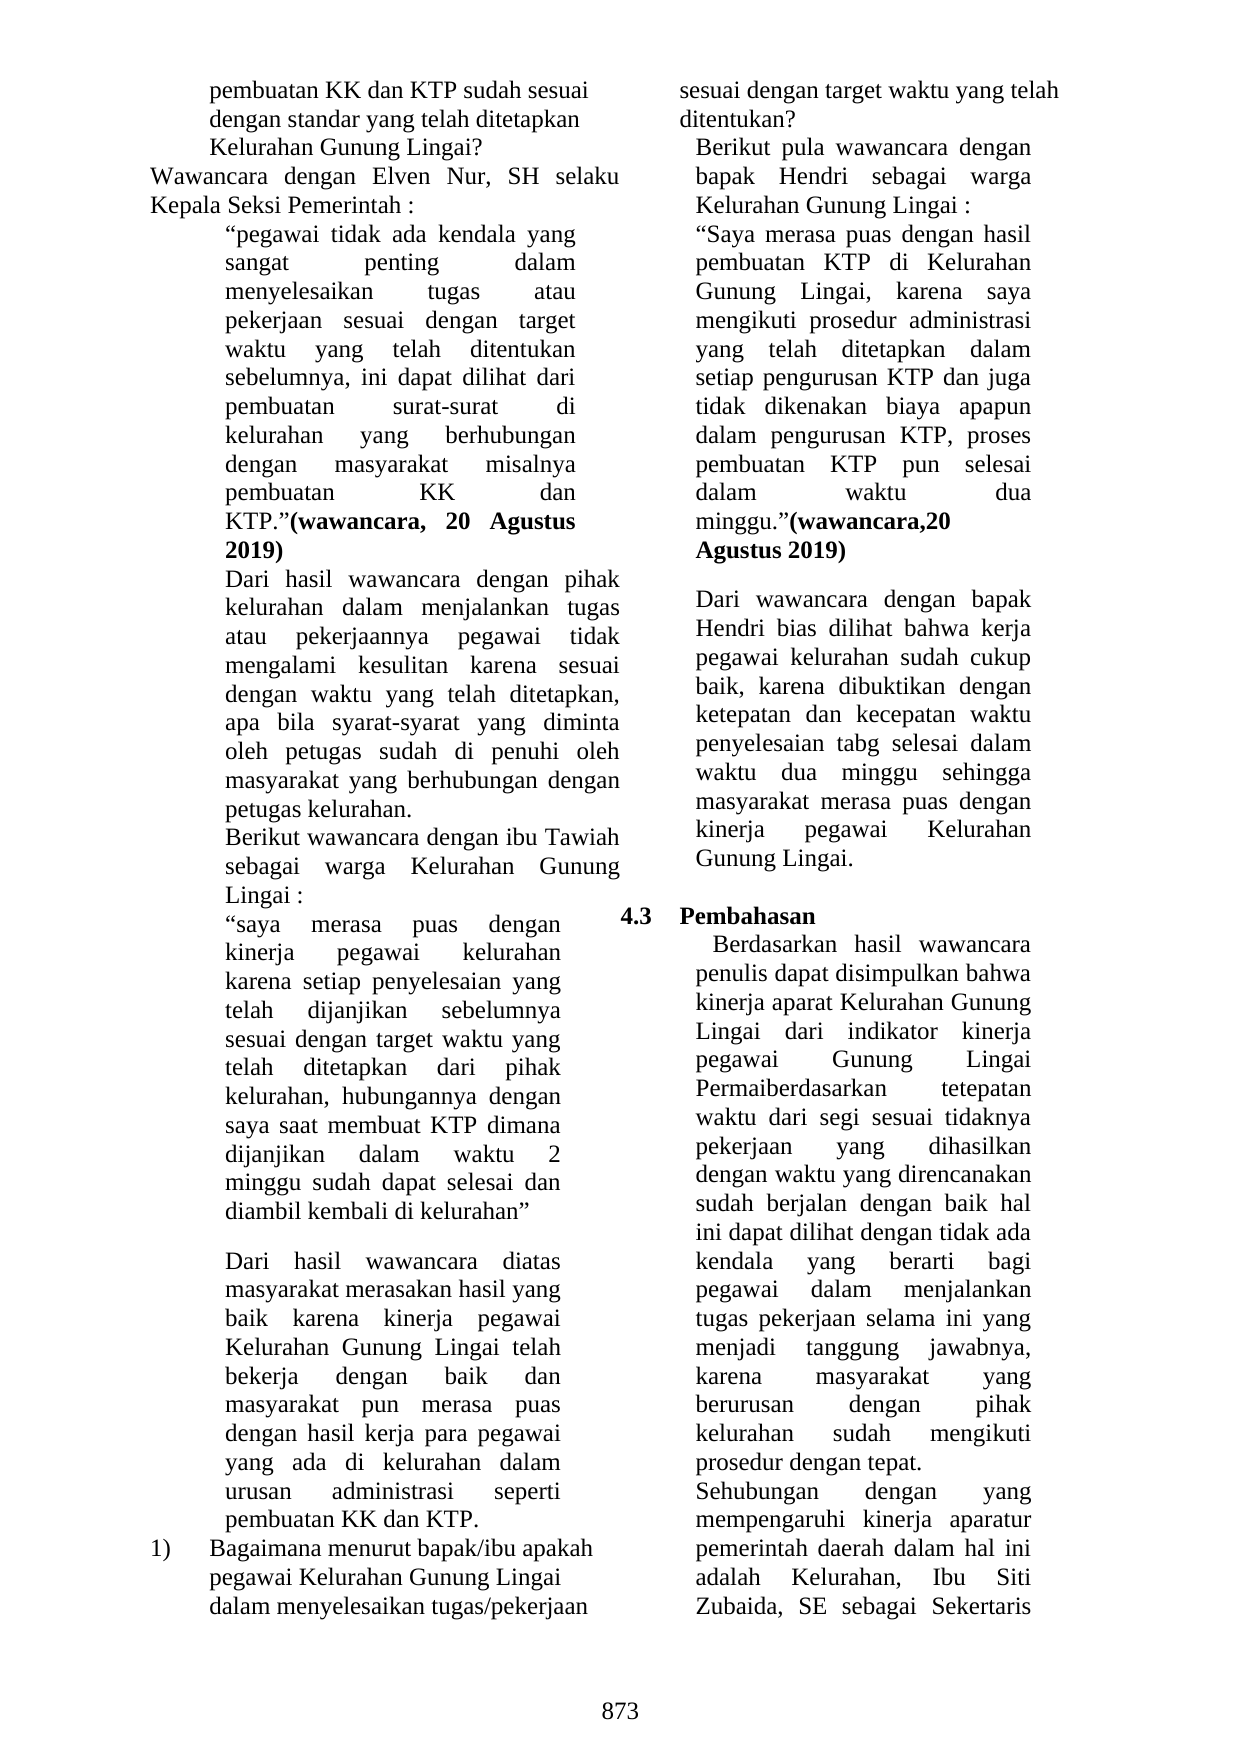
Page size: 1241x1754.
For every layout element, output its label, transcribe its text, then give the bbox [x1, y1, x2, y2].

list Bagaimana menurut bapak/ibu apakah pegawai Kelurahan Gunung Lingai dalam menyelesaikan tugas/pekerjaan sesuai dengan target waktu yang telah ditentukan? [620, 75, 1090, 132]
text Dari hasil wawancara diatas masyarakat merasakan hasil yang baik karena kinerja pegawai Kelurahan Gunung Lingai telah bekerja dengan baik dan masyarakat pun merasa puas dengan hasil kerja para pegawai yang ada di kelurahan dalam urusan administrasi seperti pembuatan KK dan KTP. [225, 1246, 561, 1533]
text “pegawai tidak ada kendala yang sangat penting dalam menyelesaikan tugas atau pekerjaan sesuai dengan target waktu yang telah ditentukan sebelumnya, ini dapat dilihat dari pembuatan surat-surat di kelurahan yang berhubungan dengan masyarakat misalnya pembuatan KK dan KTP.”(wawancara, 20 Agustus 2019) [225, 219, 576, 564]
list Pembahasan [620, 901, 1031, 929]
text “Saya merasa puas dengan hasil pembuatan KTP di Kelurahan Gunung Lingai, karena saya mengikuti prosedur administrasi yang telah ditetapkan dalam setiap pengurusan KTP dan juga tidak dikenakan biaya apapun dalam pengurusan KTP, proses pembuatan KTP pun selesai dalam waktu dua minggu.”(wawancara,20 Agustus 2019) [695, 219, 1031, 564]
text Berikut pula wawancara dengan bapak Hendri sebagai warga Kelurahan Gunung Lingai : [695, 132, 1031, 219]
text Berikut wawancara dengan ibu Tawiah sebagai warga Kelurahan Gunung Lingai : [225, 822, 620, 909]
text “saya merasa puas dengan kinerja pegawai kelurahan karena setiap penyelesaian yang telah dijanjikan sebelumnya sesuai dengan target waktu yang telah ditetapkan dari pihak kelurahan, hubungannya dengan saya saat membuat KTP dimana dijanjikan dalam waktu 2 minggu sudah dapat selesai dan diambil kembali di kelurahan” [225, 909, 561, 1225]
text Dari hasil wawancara dengan pihak kelurahan dalam menjalankan tugas atau pekerjaannya pegawai tidak mengalami kesulitan karena sesuai dengan waktu yang telah ditetapkan, apa bila syarat-syarat yang diminta oleh petugas sudah di penuhi oleh masyarakat yang berhubungan dengan petugas kelurahan. [225, 564, 620, 822]
text Dari wawancara dengan bapak Hendri bias dilihat bahwa kerja pegawai kelurahan sudah cukup baik, karena dibuktikan dengan ketepatan dan kecepatan waktu penyelesaian tabg selesai dalam waktu dua minggu sehingga masyarakat merasa puas dengan kinerja pegawai Kelurahan Gunung Lingai. [695, 584, 1031, 872]
text Berdasarkan hasil wawancara penulis dapat disimpulkan bahwa kinerja aparat Kelurahan Gunung Lingai dari indikator kinerja pegawai Gunung Lingai Permaiberdasarkan tetepatan waktu dari segi sesuai tidaknya pekerjaan yang dihasilkan dengan waktu yang direncanakan sudah berjalan dengan baik hal ini dapat dilihat dengan tidak ada kendala yang berarti bagi pegawai dalam menjalankan tugas pekerjaan selama ini yang menjadi tanggung jawabnya, karena masyarakat yang berurusan dengan pihak kelurahan sudah mengikuti prosedur dengan tepat. [695, 929, 1031, 1476]
list Bagaimana menurut bapak/ibu apakah pegawai Kelurahan Gunung Lingai dalam menyelesaikan tugas/pekerjaan sesuai dengan target waktu yang telah ditentukan? [150, 1533, 620, 1619]
text Wawancara dengan Elven Nur, SH selaku Kepala Seksi Pemerintah : [150, 161, 620, 219]
